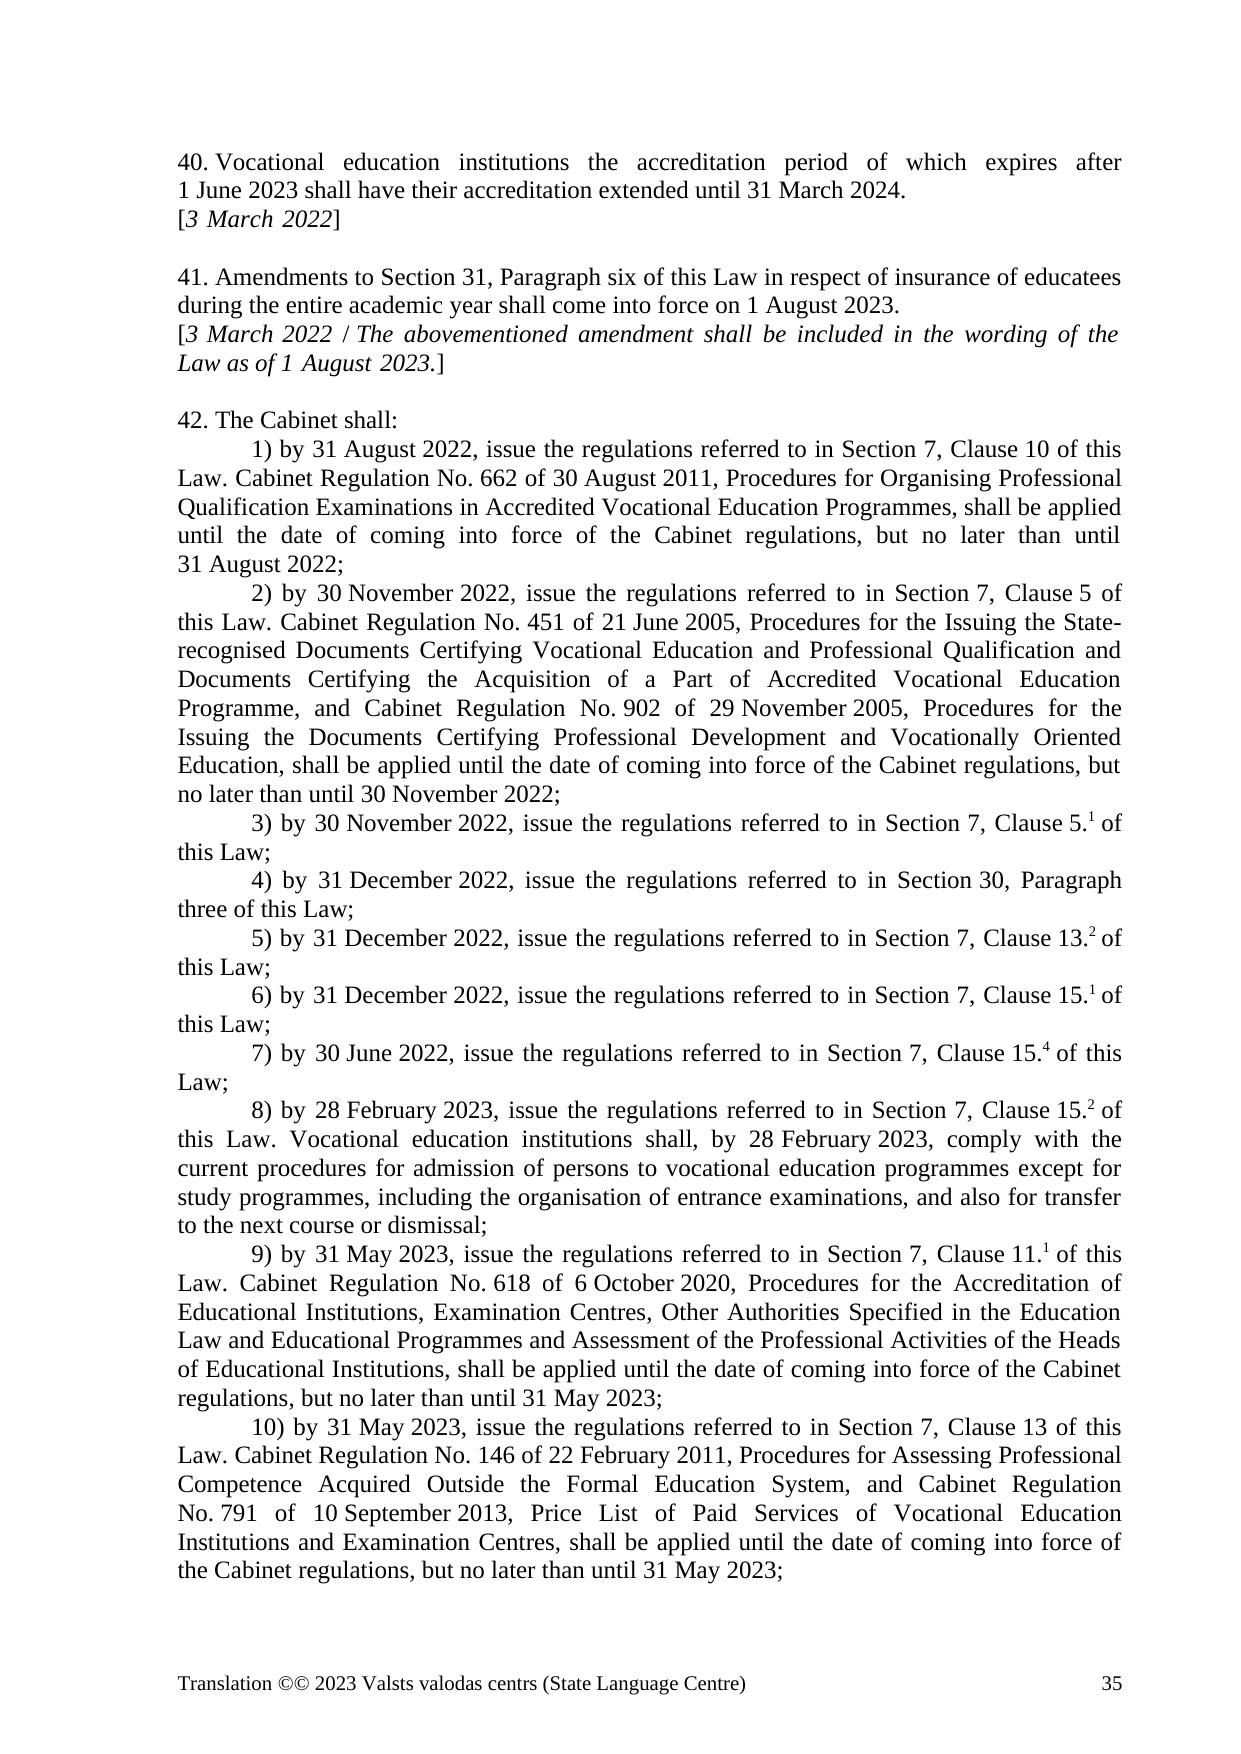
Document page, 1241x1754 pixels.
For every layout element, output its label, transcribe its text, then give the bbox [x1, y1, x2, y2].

text [3 March 2022] [177, 204, 1122, 233]
text 42. The Cabinet shall: [177, 406, 1122, 434]
text 9) by 31 May 2023, issue the regulations referred to in Section 7, Clause 11.1 of this Law. Cabinet Regulation No. 618 of 6 October 2020, Procedures for the Accreditation of Educational Institutions, Examination Centres, Other Authorities Specified in the Education Law and Educational Programmes and Assessment of the Professional Activities of the Heads of Educational Institutions, shall be applied until the date of coming into force of the Cabinet regulations, but no later than until 31 May 2023; [177, 1239, 1122, 1412]
text 5) by 31 December 2022, issue the regulations referred to in Section 7, Clause 13.2 of this Law; [177, 923, 1122, 981]
text 41. Amendments to Section 31, Paragraph six of this Law in respect of insurance of educatees during the entire academic year shall come into force on 1 August 2023. [177, 262, 1122, 319]
text 10) by 31 May 2023, issue the regulations referred to in Section 7, Clause 13 of this Law. Cabinet Regulation No. 146 of 22 February 2011, Procedures for Assessing Professional Competence Acquired Outside the Formal Education System, and Cabinet Regulation No. 791 of 10 September 2013, Price List of Paid Services of Vocational Education Institutions and Examination Centres, shall be applied until the date of coming into force of the Cabinet regulations, but no later than until 31 May 2023; [177, 1412, 1122, 1584]
text 6) by 31 December 2022, issue the regulations referred to in Section 7, Clause 15.1 of this Law; [177, 981, 1122, 1038]
text 7) by 30 June 2022, issue the regulations referred to in Section 7, Clause 15.4 of this Law; [177, 1038, 1122, 1096]
text 2) by 30 November 2022, issue the regulations referred to in Section 7, Clause 5 of this Law. Cabinet Regulation No. 451 of 21 June 2005, Procedures for the Issuing the State-recognised Documents Certifying Vocational Education and Professional Qualification and Documents Certifying the Acquisition of a Part of Accredited Vocational Education Programme, and Cabinet Regulation No. 902 of 29 November 2005, Procedures for the Issuing the Documents Certifying Professional Development and Vocationally Oriented Education, shall be applied until the date of coming into force of the Cabinet regulations, but no later than until 30 November 2022; [177, 578, 1122, 808]
text 40. Vocational education institutions the accreditation period of which expires after 1 June 2023 shall have their accreditation extended until 31 March 2024. [177, 147, 1122, 204]
text [3 March 2022 / The abovementioned amendment shall be included in the wording of the Law as of 1 August 2023.] [177, 319, 1122, 377]
text 4) by 31 December 2022, issue the regulations referred to in Section 30, Paragraph three of this Law; [177, 866, 1122, 923]
text 3) by 30 November 2022, issue the regulations referred to in Section 7, Clause 5.1 of this Law; [177, 808, 1122, 866]
text 1) by 31 August 2022, issue the regulations referred to in Section 7, Clause 10 of this Law. Cabinet Regulation No. 662 of 30 August 2011, Procedures for Organising Professional Qualification Examinations in Accredited Vocational Education Programmes, shall be applied until the date of coming into force of the Cabinet regulations, but no later than until 31 August 2022; [177, 434, 1122, 578]
text 8) by 28 February 2023, issue the regulations referred to in Section 7, Clause 15.2 of this Law. Vocational education institutions shall, by 28 February 2023, comply with the current procedures for admission of persons to vocational education programmes except for study programmes, including the organisation of entrance examinations, and also for transfer to the next course or dismissal; [177, 1096, 1122, 1239]
